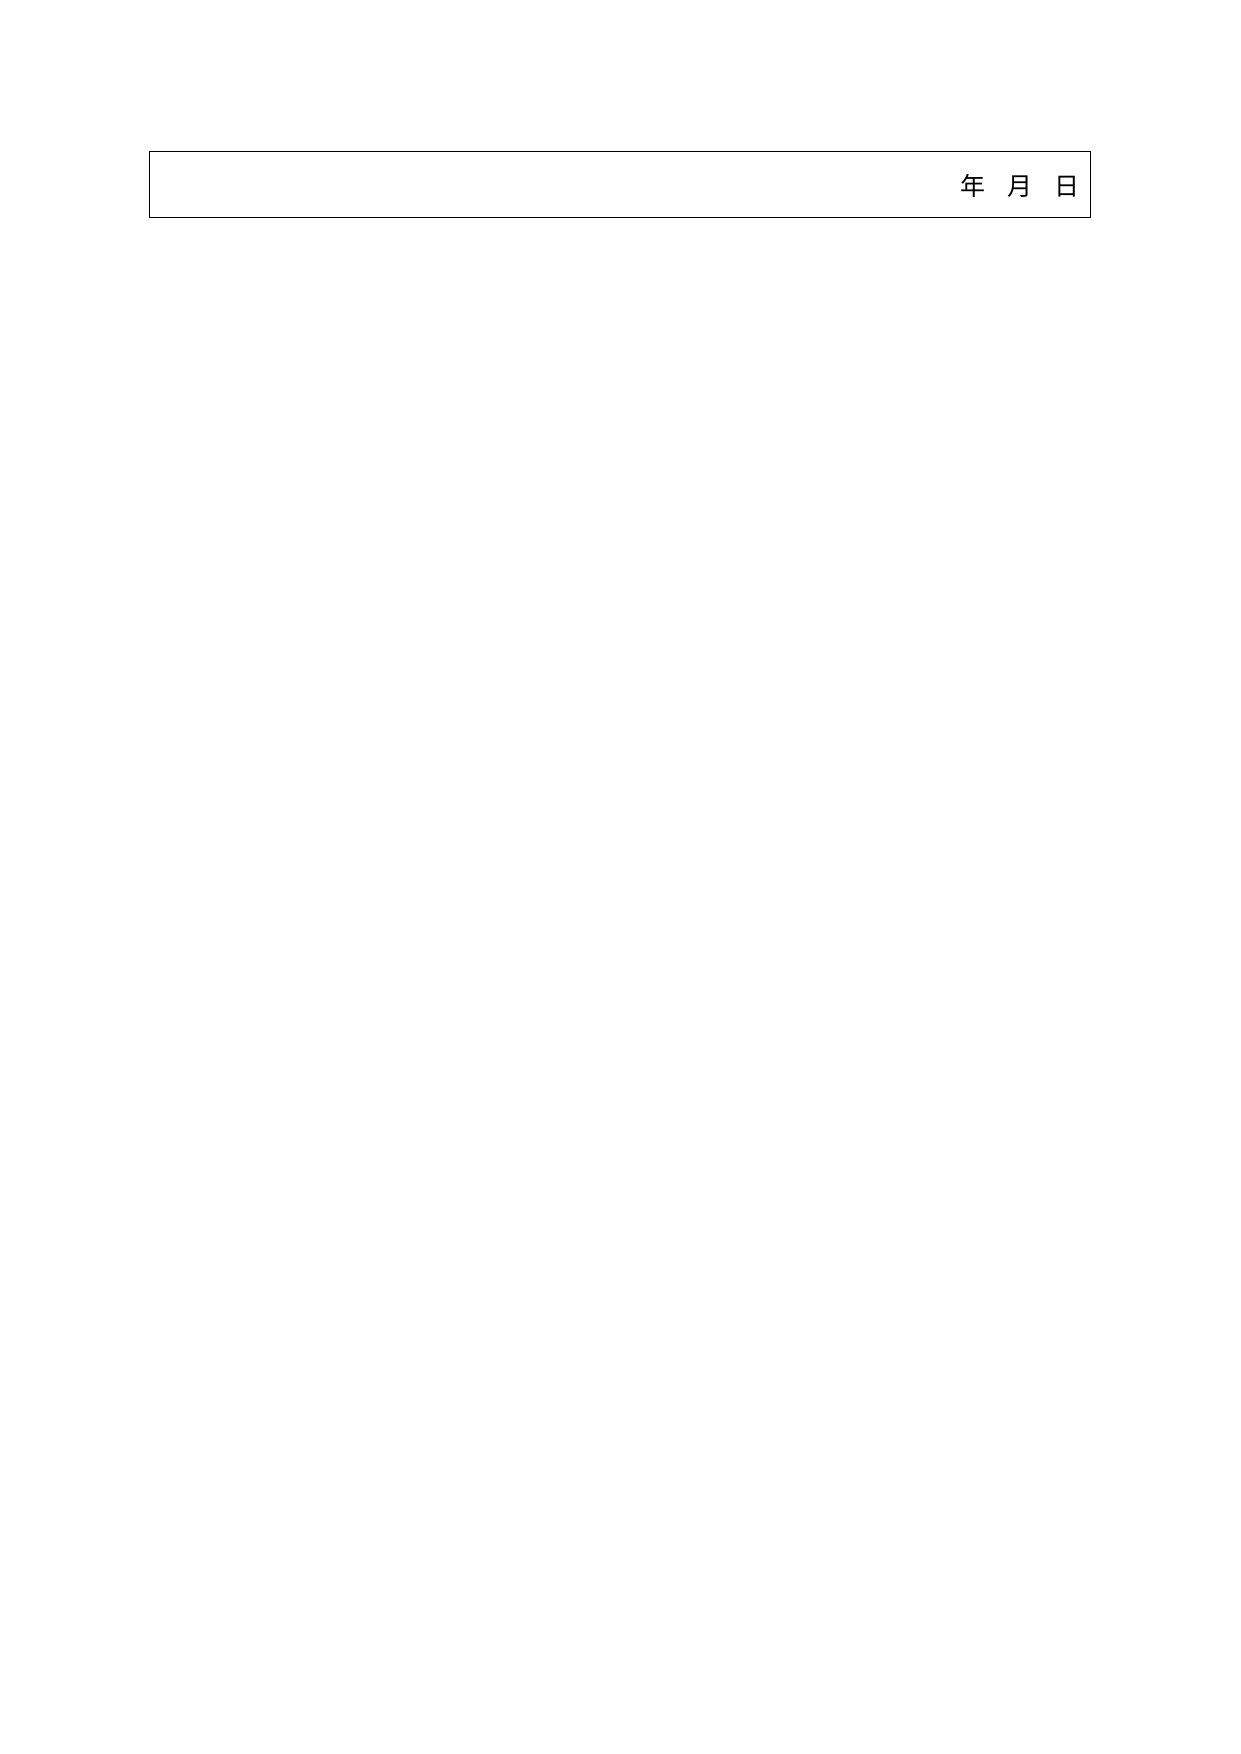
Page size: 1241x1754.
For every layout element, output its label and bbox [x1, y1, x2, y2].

table_cell [150, 152, 1090, 217]
